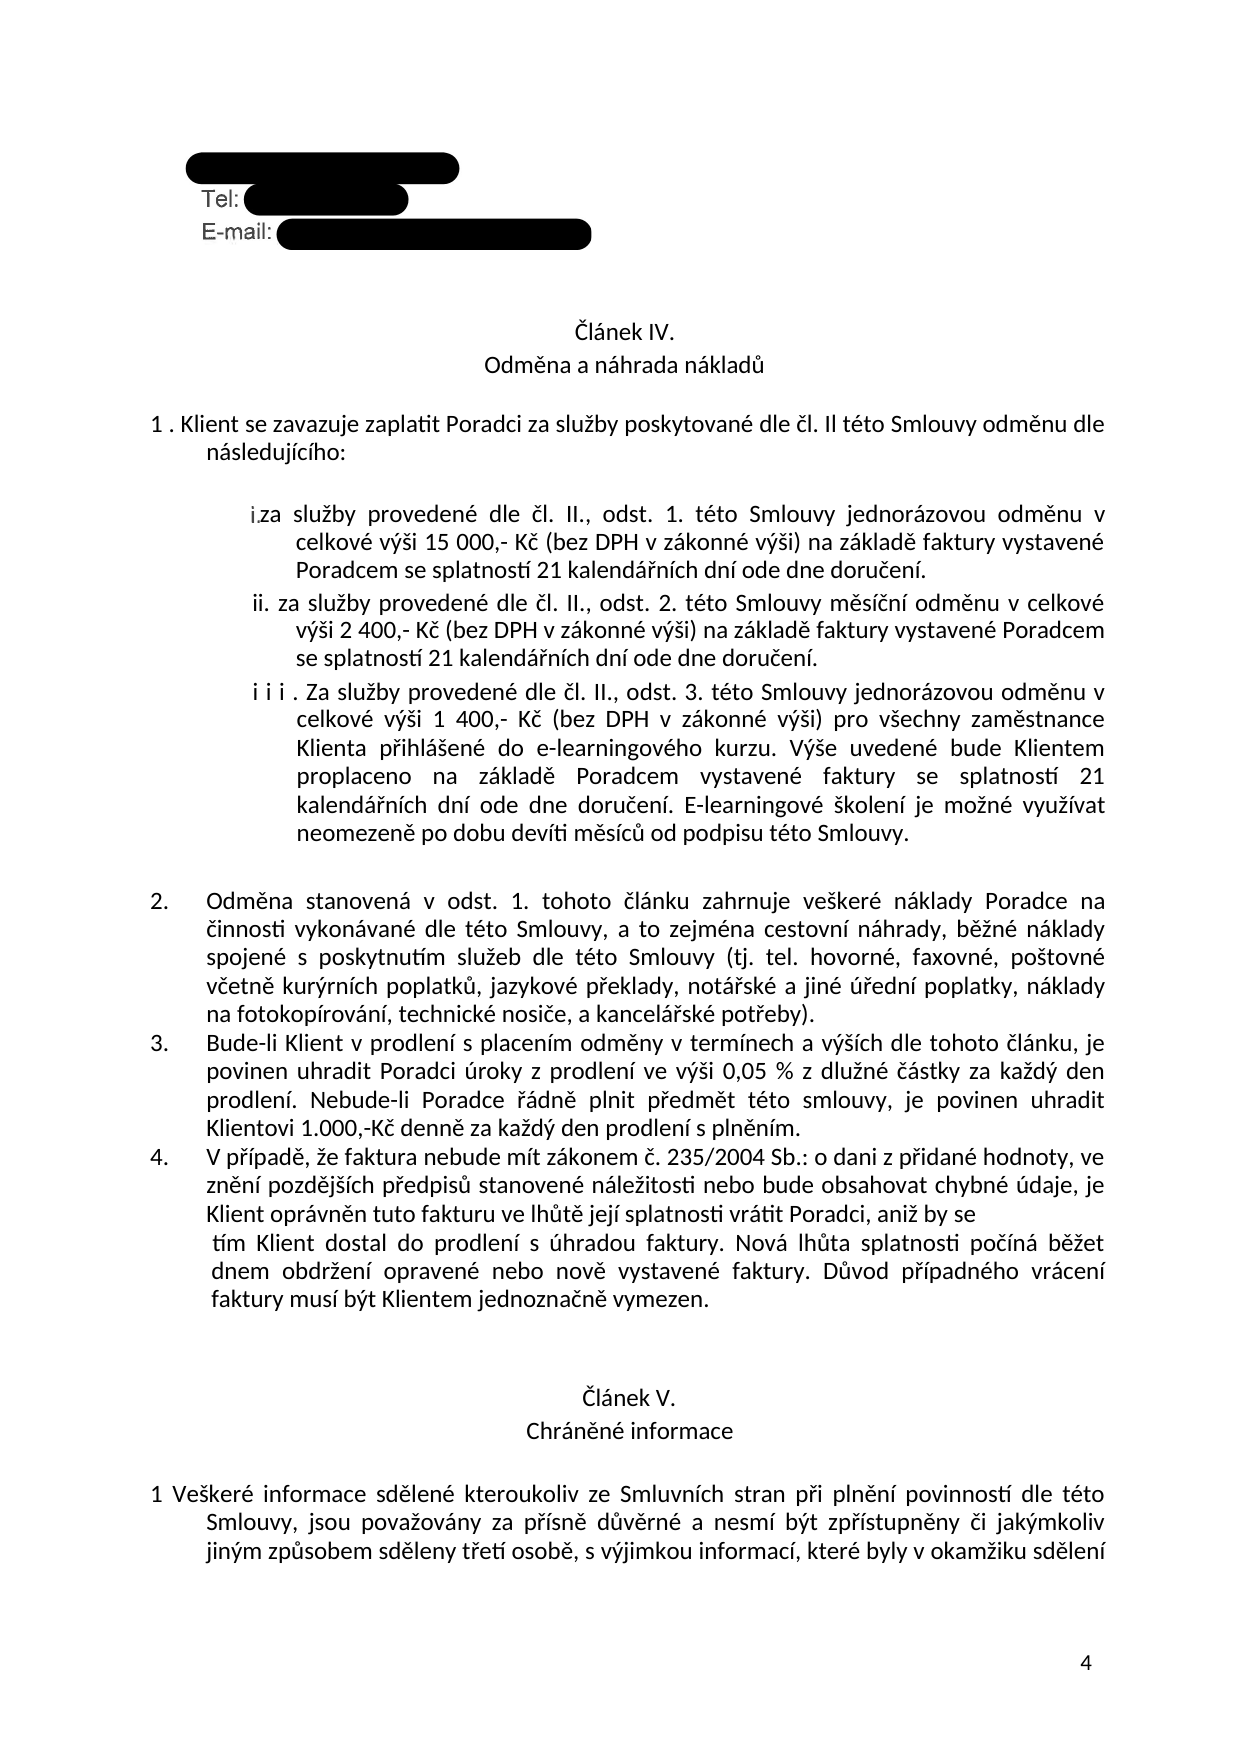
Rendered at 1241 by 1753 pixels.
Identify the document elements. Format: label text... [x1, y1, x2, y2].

text Článek V. [151, 1382, 1108, 1413]
picture [251, 506, 260, 523]
text 1 . Klient se zavazuje zaplatit Poradci za služby poskytované dle čl. Il této Smlouvy odměnu dle následujícího: [150, 410, 1106, 466]
list V případě, že faktura nebude mít zákonem č. 235/2004 Sb.: o dani z přidané hodnoty, ve znění pozdějších předpisů stanovené náležitosti nebo bude obsahovat chybné údaje, je Klient oprávněn tuto fakturu ve lhůtě její splatnosti vrátit Poradci, aniž by se [150, 1143, 1106, 1228]
text Článek IV. [151, 316, 1099, 347]
list Bude-li Klient v prodlení s placením odměny v termínech a výších dle tohoto článku, je povinen uhradit Poradci úroky z prodlení ve výši 0,05 % z dlužné částky za každý den prodlení. Nebude-li Poradce řádně plnit předmět této smlouvy, je povinen uhradit Klientovi 1.000,-Kč denně za každý den prodlení s plněním. [150, 1029, 1106, 1143]
text i i i . Za služby provedené dle čl. II., odst. 3. této Smlouvy jednorázovou odměnu v celkové výši 1 400,- Kč (bez DPH v zákonné výši) pro všechny zaměstnance Klienta přihlášené do e-learningového kurzu. Výše uvedené bude Klientem proplaceno na základě Poradcem vystavené faktury se splatností 21 kalendářních dní ode dne doručení. E-learningové školení je možné využívat neomezeně po dobu devíti měsíců od podpisu této Smlouvy. [252, 677, 1106, 848]
subtitle Chráněné informace [152, 1415, 1108, 1446]
text ii. za služby provedené dle čl. II., odst. 2. této Smlouvy měsíční odměnu v celkové výši 2 400,- Kč (bez DPH v zákonné výši) na základě faktury vystavené Poradcem se splatností 21 kalendářních dní ode dne doručení. [252, 589, 1106, 673]
picture [185, 152, 592, 250]
list Odměna stanovená v odst. 1. tohoto článku zahrnuje veškeré náklady Poradce na činnosti vykonávané dle této Smlouvy, a to zejména cestovní náhrady, běžné náklady spojené s poskytnutím služeb dle této Smlouvy (tj. tel. hovorné, faxovné, poštovné včetně kurýrních poplatků, jazykové překlady, notářské a jiné úřední poplatky, náklady na fotokopírování, technické nosiče, a kancelářské potřeby). [150, 887, 1106, 1029]
text tím Klient dostal do prodlení s úhradou faktury. Nová lhůta splatnosti počíná běžet dnem obdržení opravené nebo nově vystavené faktury. Důvod případného vrácení faktury musí být Klientem jednoznačně vymezen. [211, 1229, 1106, 1314]
text za služby provedené dle čl. II., odst. 1. této Smlouvy jednorázovou odměnu v celkové výši 15 000,- Kč (bez DPH v zákonné výši) na základě faktury vystavené Poradcem se splatností 21 kalendářních dní ode dne doručení. [252, 500, 1106, 584]
subtitle Odměna a náhrada nákladů [152, 349, 1097, 379]
